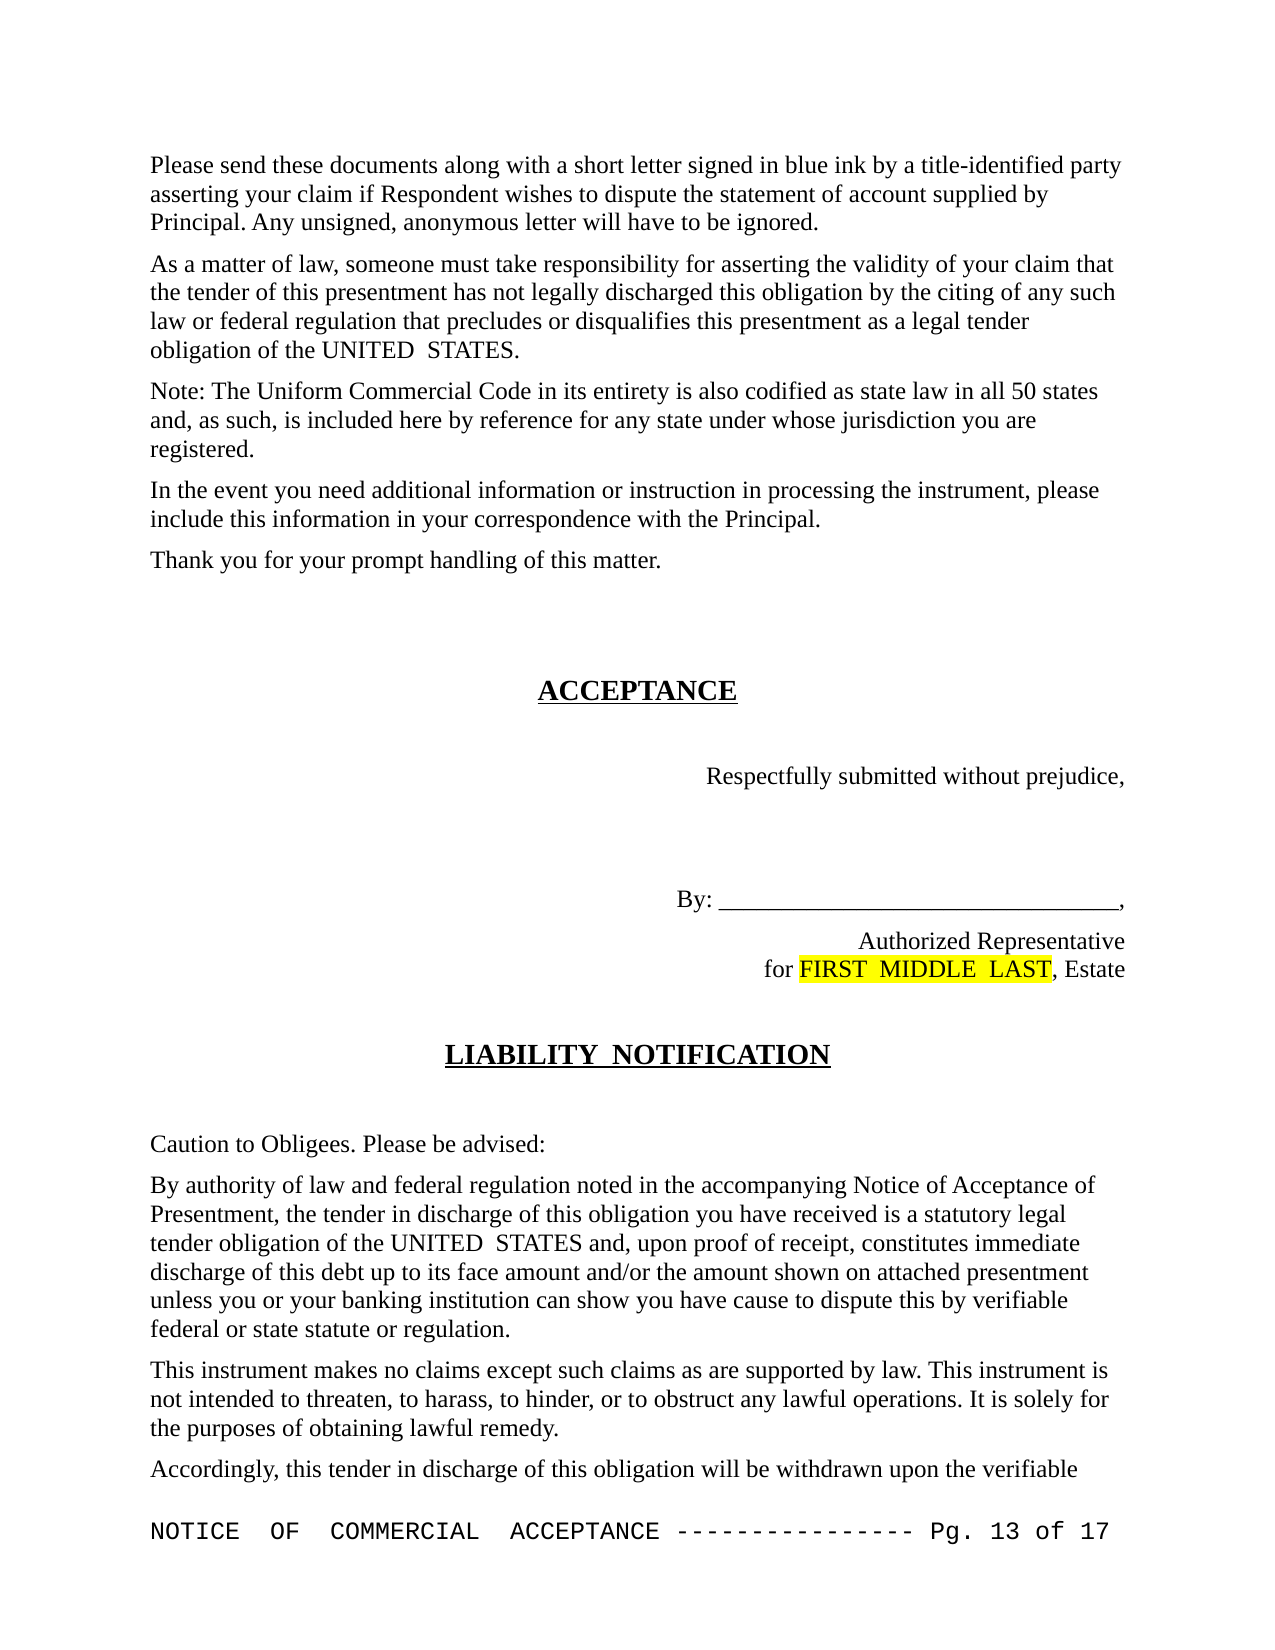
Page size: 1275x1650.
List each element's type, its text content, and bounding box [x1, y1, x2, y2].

text ACCEPTANCE [150, 673, 1125, 707]
text In the event you need additional information or instruction in processing the instrument, please include this information in your correspondence with the Principal. [150, 475, 1125, 532]
text Please send these documents along with a short letter signed in blue ink by a title-identified party asserting your claim if Respondent wishes to dispute the statement of account supplied by Principal. Any unsigned, anonymous letter will have to be ignored. [150, 150, 1125, 236]
text for FIRST MIDDLE LAST, Estate [150, 954, 1125, 983]
text Authorized Representative [150, 926, 1125, 954]
text By authority of law and federal regulation noted in the accompanying Notice of Acceptance of Presentment, the tender in discharge of this obligation you have received is a statutory legal tender obligation of the UNITED STATES and, upon proof of receipt, constitutes immediate discharge of this debt up to its face amount and/or the amount shown on attached presentment unless you or your banking institution can show you have cause to dispute this by verifiable federal or state statute or regulation. [150, 1170, 1125, 1343]
text Thank you for your prompt handling of this matter. [150, 545, 1125, 574]
text Note: The Uniform Commercial Code in its entirety is also codified as state law in all 50 states and, as such, is included here by reference for any state under whose jurisdiction you are registered. [150, 376, 1125, 462]
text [150, 1454, 1125, 1483]
text LIABILITY NOTIFICATION [150, 1037, 1125, 1071]
text Respectfully submitted without prejudice, [150, 761, 1125, 789]
text As a matter of law, someone must take responsibility for asserting the validity of your claim that the tender of this presentment has not legally discharged this obligation by the citing of any such law or federal regulation that precludes or disqualifies this presentment as a legal tender obligation of the UNITED STATES. [150, 249, 1125, 364]
text Caution to Obligees. Please be advised: [150, 1129, 1125, 1158]
text This instrument makes no claims except such claims as are supported by law. This instrument is not intended to threaten, to harass, to hinder, or to obstruct any lawful operations. It is solely for the purposes of obtaining lawful remedy. [150, 1355, 1125, 1442]
text By: ________________________________, [150, 884, 1125, 913]
